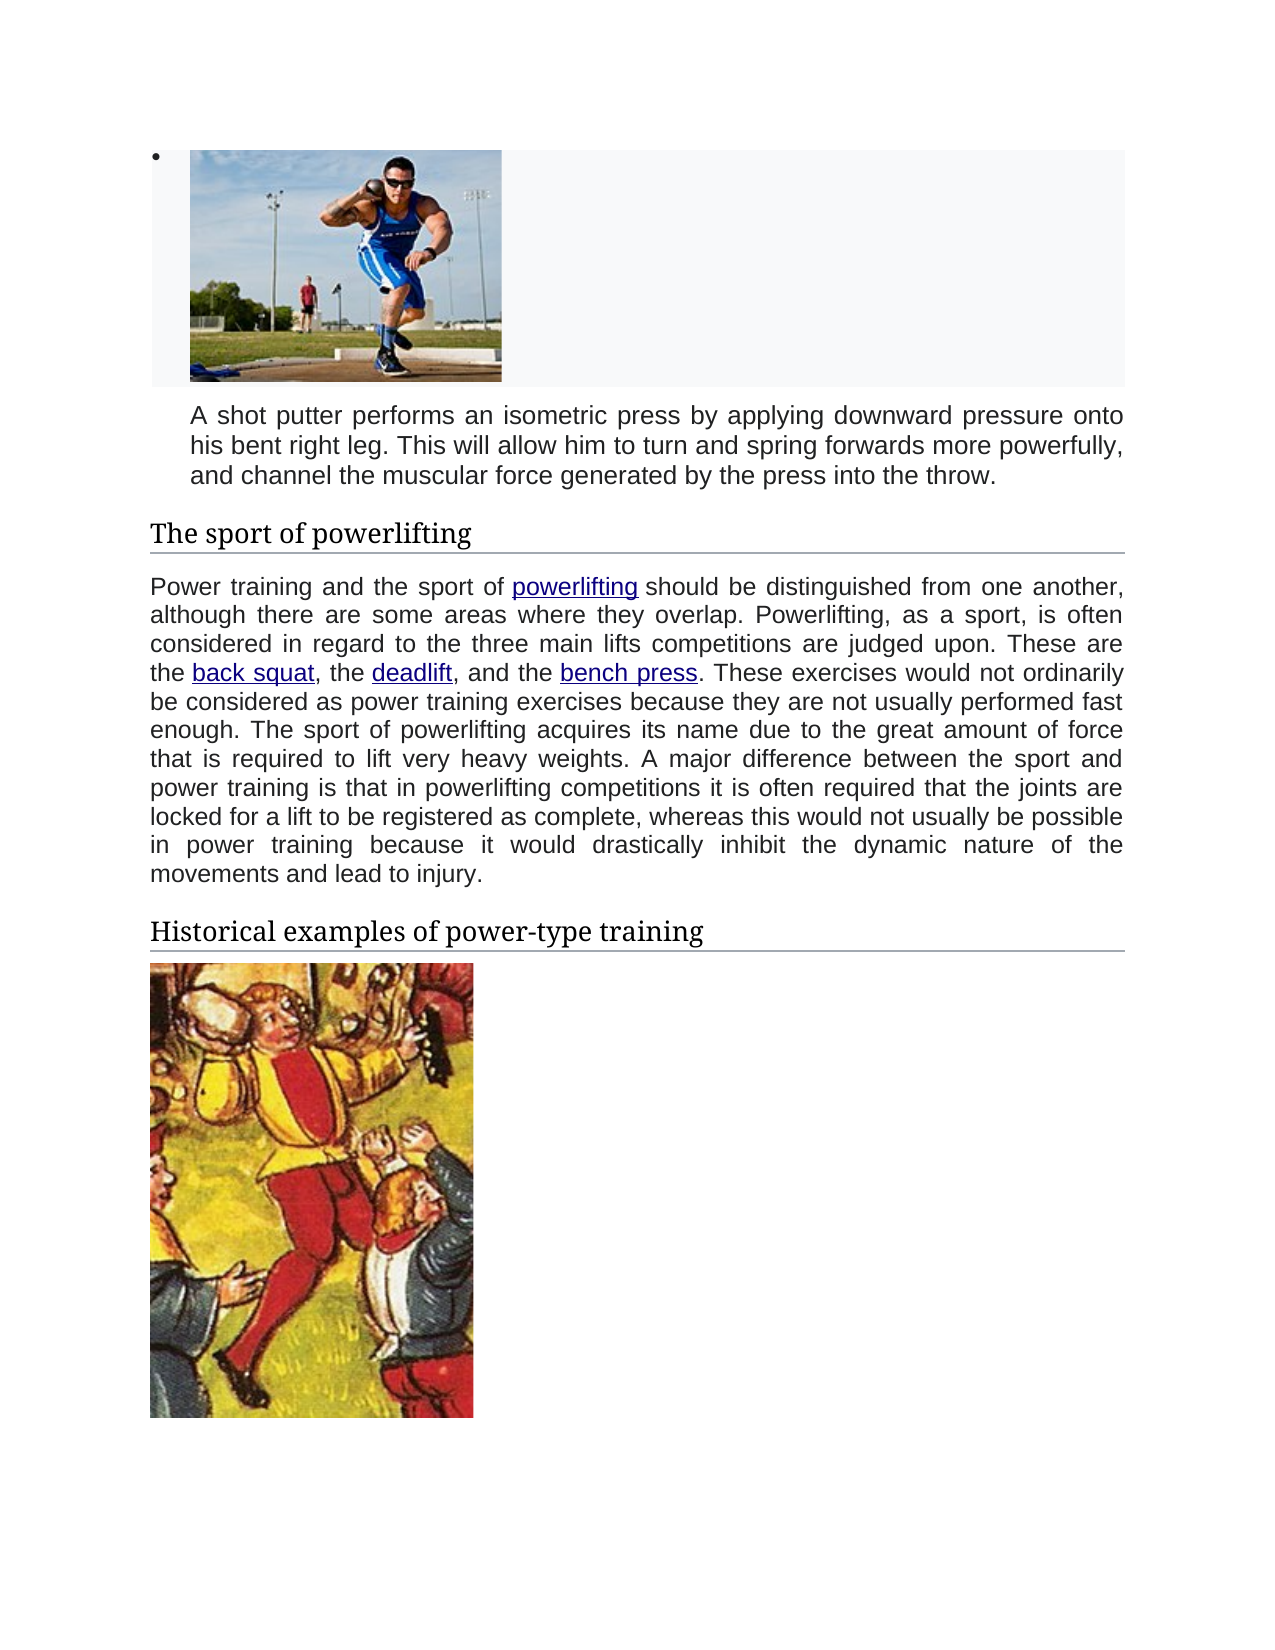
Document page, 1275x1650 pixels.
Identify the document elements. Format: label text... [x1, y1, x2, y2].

picture [190, 150, 502, 382]
subtitle Historical examples of power-type training [150, 913, 1125, 950]
subtitle The sport of powerlifting [150, 515, 1125, 552]
text A shot putter performs an isometric press by applying downward pressure onto his bent right leg. This will allow him to turn and spring forwards more powerfully, and channel the muscular force generated by the press into the throw. [190, 400, 1125, 490]
picture [150, 963, 474, 1418]
text Power training and the sport of powerlifting should be distinguished from one another, although there are some areas where they overlap. Powerlifting, as a sport, is often considered in regard to the three main lifts competitions are judged upon. These are the back squat, the deadlift, and the bench press. These exercises would not ordinarily be considered as power training exercises because they are not usually performed fast enough. The sport of powerlifting acquires its name due to the great amount of force that is required to lift very heavy weights. A major difference between the sport and power training is that in powerlifting competitions it is often required that the joints are locked for a lift to be registered as complete, whereas this would not usually be possible in power training because it would drastically inhibit the dynamic nature of the movements and lead to injury. [150, 572, 1125, 888]
